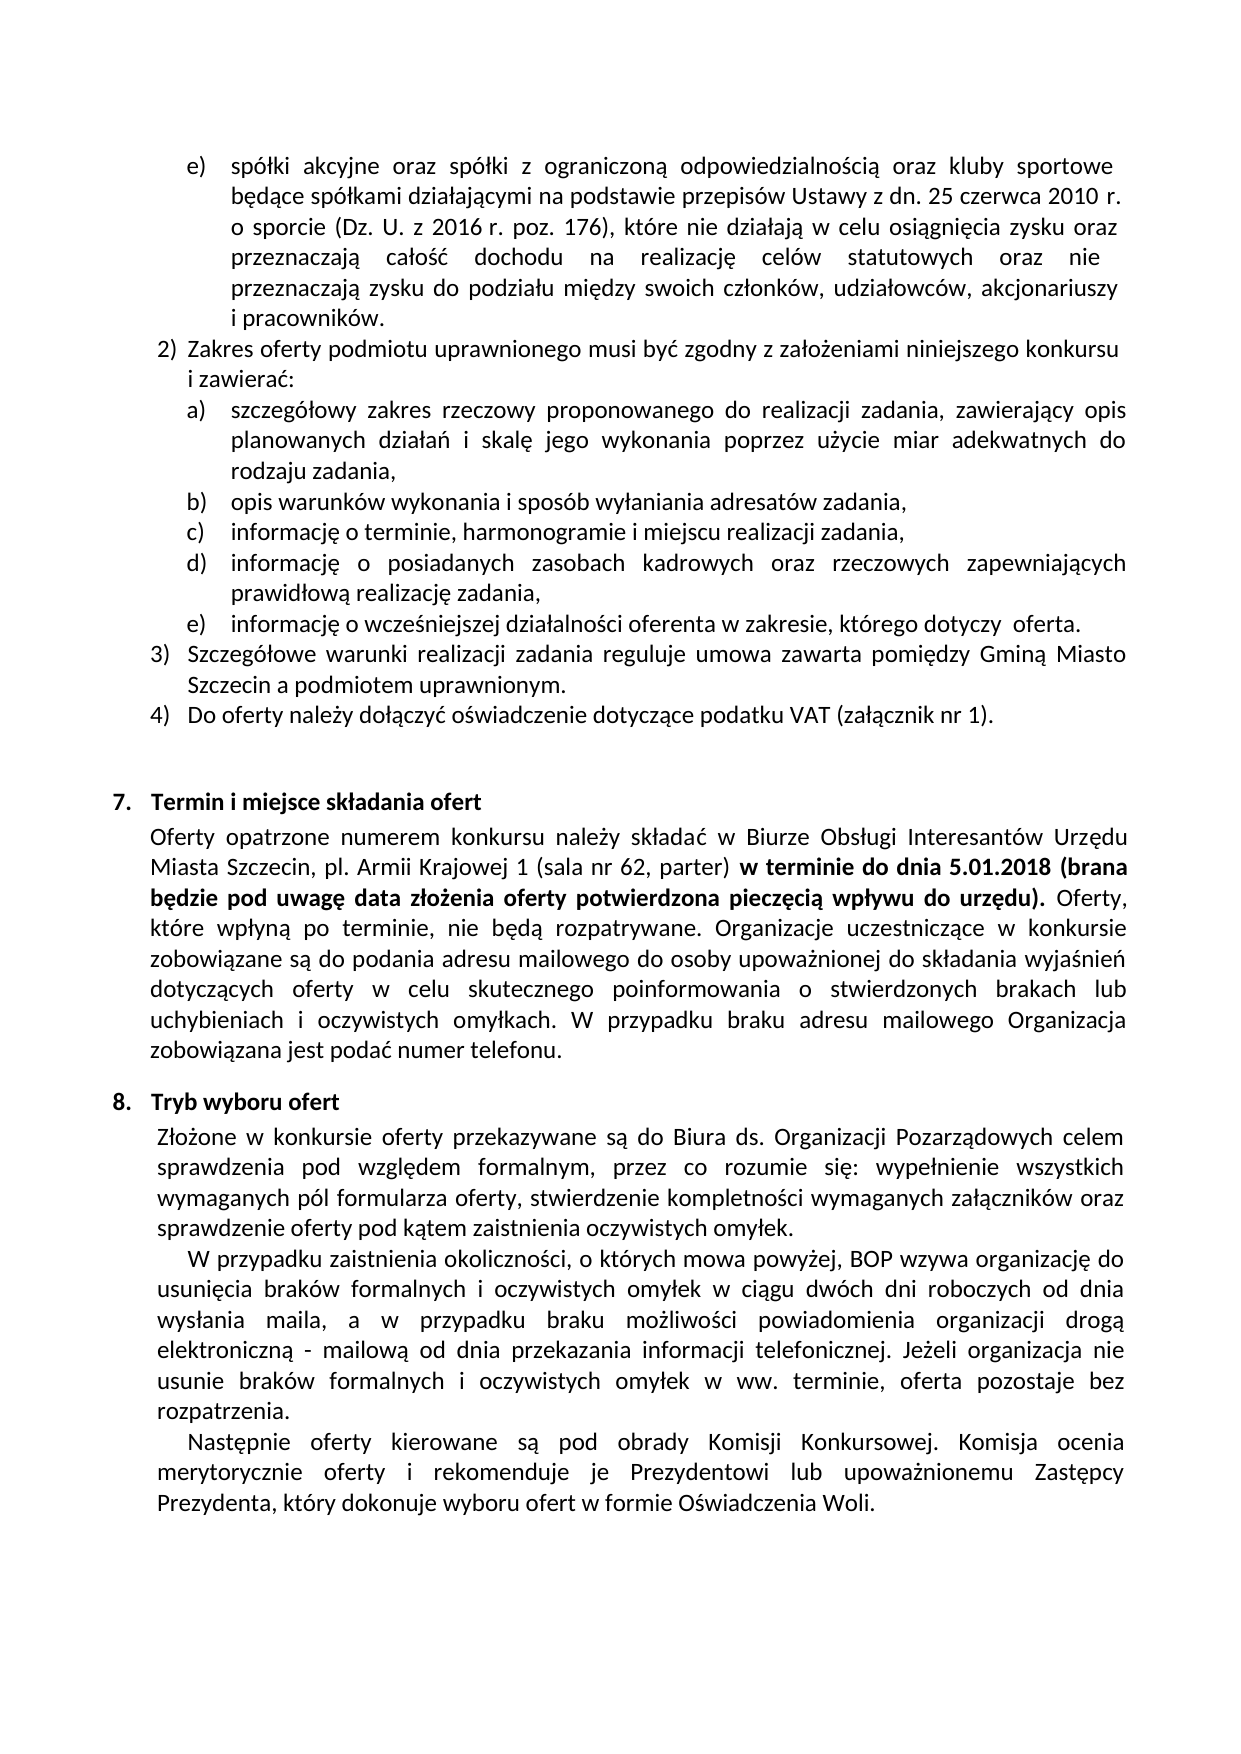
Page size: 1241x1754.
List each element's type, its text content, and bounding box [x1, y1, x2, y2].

list Termin i miejsce składania ofert [112, 786, 1128, 816]
text W przypadku zaistnienia okoliczności, o których mowa powyżej, BOP wzywa organizację do usunięcia braków formalnych i oczywistych omyłek w ciągu dwóch dni roboczych od dnia wysłania maila, a w przypadku braku możliwości powiadomienia organizacji drogą elektroniczną - mailową od dnia przekazania informacji telefonicznej. Jeżeli organizacja nie usunie braków formalnych i oczywistych omyłek w ww. terminie, oferta pozostaje bez rozpatrzenia. [157, 1243, 1126, 1426]
list szczegółowy zakres rzeczowy proponowanego do realizacji zadania, zawierający opis planowanych działań i skalę jego wykonania poprzez użycie miar adekwatnych do rodzaju zadania, [186, 394, 1128, 486]
list opis warunków wykonania i sposób wyłaniania adresatów zadania, [186, 486, 1128, 516]
list informację o posiadanych zasobach kadrowych oraz rzeczowych zapewniających prawidłową realizację zadania, [186, 547, 1128, 608]
list informację o wcześniejszej działalności oferenta w zakresie, którego dotyczy oferta. [186, 608, 1128, 638]
text Następnie oferty kierowane są pod obrady Komisji Konkursowej. Komisja ocenia merytorycznie oferty i rekomenduje je Prezydentowi lub upoważnionemu Zastępcy Prezydenta, który dokonuje wyboru ofert w formie Oświadczenia Woli. [157, 1426, 1126, 1517]
list spółki akcyjne oraz spółki z ograniczoną odpowiedzialnością oraz kluby sportowe będące spółkami działającymi na podstawie przepisów Ustawy z dn. 25 czerwca 2010 r. o sporcie (Dz. U. z 2016 r. poz. 176), które nie działają w celu osiągnięcia zysku oraz przeznaczają całość dochodu na realizację celów statutowych oraz nie przeznaczają zysku do podziału między swoich członków, udziałowców, akcjonariuszy i pracowników. [186, 150, 1128, 333]
text Złożone w konkursie oferty przekazywane są do Biura ds. Organizacji Pozarządowych celem sprawdzenia pod względem formalnym, przez co rozumie się: wypełnienie wszystkich wymaganych pól formularza oferty, stwierdzenie kompletności wymaganych załączników oraz sprawdzenie oferty pod kątem zaistnienia oczywistych omyłek. [157, 1121, 1126, 1243]
text Oferty opatrzone numerem konkursu należy składać w Biurze Obsługi Interesantów Urzędu Miasta Szczecin, pl. Armii Krajowej 1 (sala nr 62, parter) w terminie do dnia 5.01.2018 (brana będzie pod uwagę data złożenia oferty potwierdzona pieczęcią wpływu do urzędu). Oferty, które wpłyną po terminie, nie będą rozpatrywane. Organizacje uczestniczące w konkursie zobowiązane są do podania adresu mailowego do osoby upoważnionej do składania wyjaśnień dotyczących oferty w celu skutecznego poinformowania o stwierdzonych brakach lub uchybieniach i oczywistych omyłkach. W przypadku braku adresu mailowego Organizacja zobowiązana jest podać numer telefonu. [150, 821, 1128, 1065]
list informację o terminie, harmonogramie i miejscu realizacji zadania, [186, 516, 1128, 547]
list Szczegółowe warunki realizacji zadania reguluje umowa zawarta pomiędzy Gminą Miasto Szczecin a podmiotem uprawnionym. [150, 638, 1128, 699]
list Do oferty należy dołączyć oświadczenie dotyczące podatku VAT (załącznik nr 1). [150, 699, 1128, 730]
list Zakres oferty podmiotu uprawnionego musi być zgodny z założeniami niniejszego konkursu i zawierać: [157, 333, 1128, 394]
list Tryb wyboru ofert [112, 1086, 1128, 1116]
